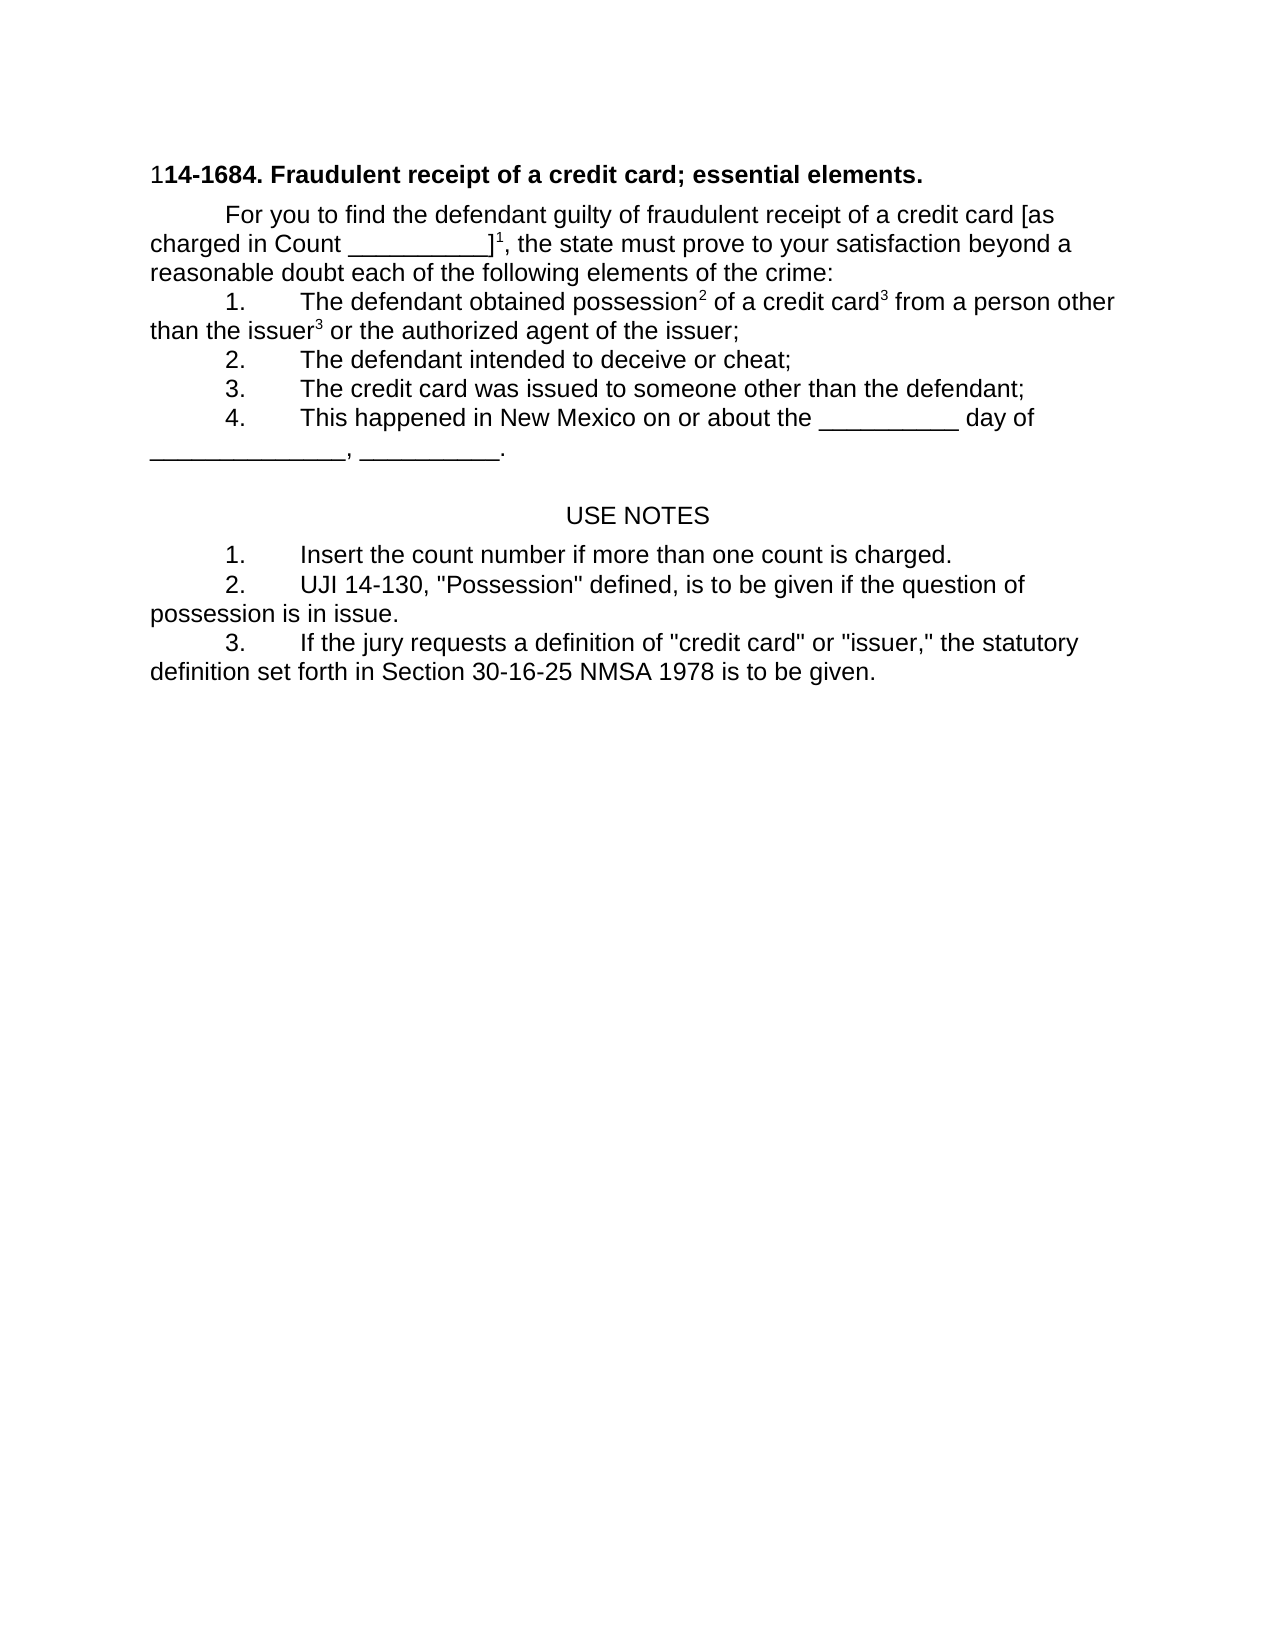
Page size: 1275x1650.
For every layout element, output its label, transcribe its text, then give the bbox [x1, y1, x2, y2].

text For you to find the defendant guilty of fraudulent receipt of a credit card [as charged in Count __________]1, the state must prove to your satisfaction beyond a reasonable doubt each of the following elements of the crime: [150, 200, 1125, 287]
text 1. Insert the count number if more than one count is charged. [150, 540, 1125, 569]
text 2. The defendant intended to deceive or cheat; [150, 345, 1125, 374]
text 2. UJI 14-130, "Possession" defined, is to be given if the question of possession is in issue. [150, 569, 1125, 628]
text 4. This happened in New Mexico on or about the __________ day of ______________, __________. [150, 403, 1125, 461]
text 3. If the jury requests a definition of "credit card" or "issuer," the statutory definition set forth in Section 30-16-25 NMSA 1978 is to be given. [150, 628, 1125, 686]
text 1. The defendant obtained possession2 of a credit card3 from a person other than the issuer3 or the authorized agent of the issuer; [150, 287, 1125, 345]
text USE NOTES [150, 501, 1125, 530]
text 3. The credit card was issued to someone other than the defendant; [150, 374, 1125, 403]
text 14-1684. Fraudulent receipt of a credit card; essential elements. [150, 160, 1125, 189]
